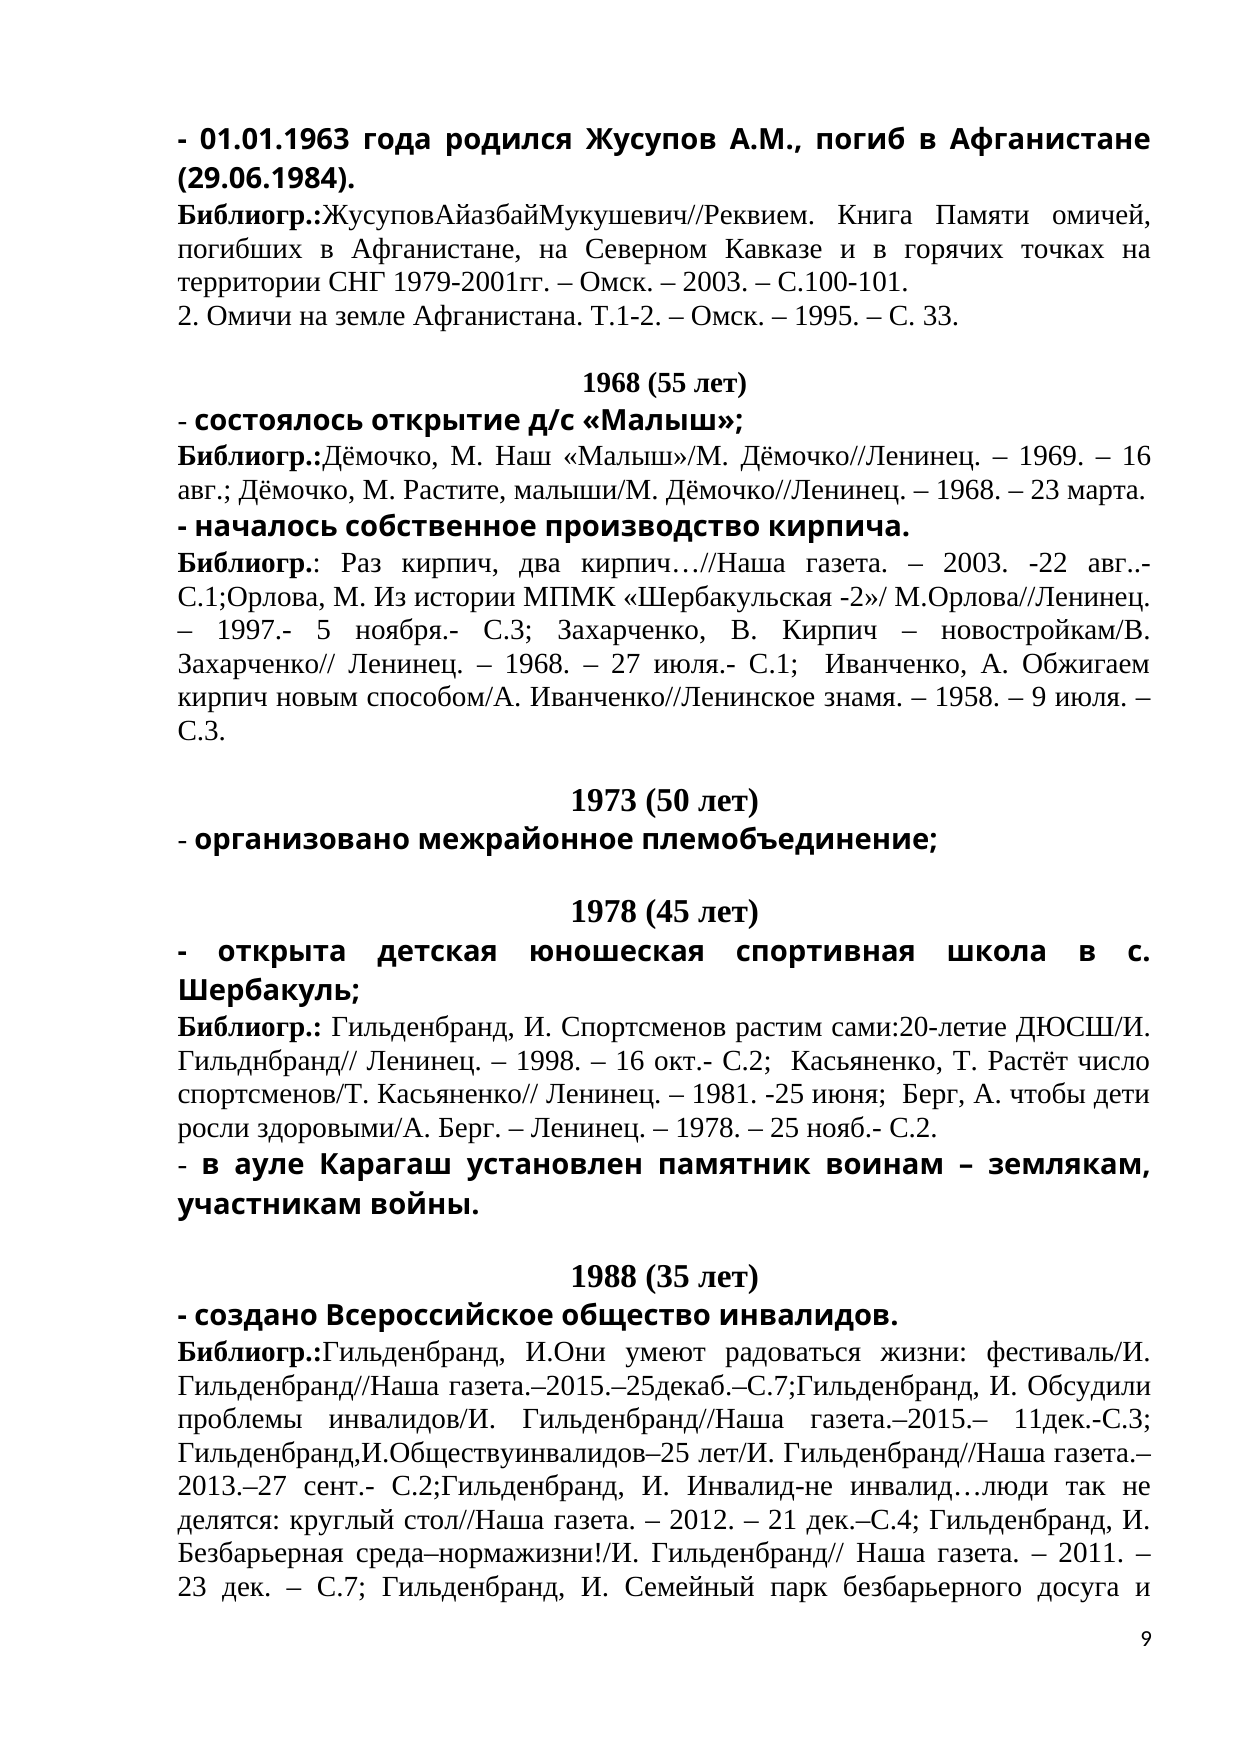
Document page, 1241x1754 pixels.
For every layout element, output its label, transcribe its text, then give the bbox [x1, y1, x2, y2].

text Библиогр.: Гильденбранд, И. Спортсменов растим сами:20-летие ДЮСШ/И. Гильднбранд// Ленинец. – 1998. – 16 окт.- С.2; Касьяненко, Т. Растёт число спортсменов/Т. Касьяненко// Ленинец. – 1981. -25 июня; Берг, А. чтобы дети росли здоровыми/А. Берг. – Ленинец. – 1978. – 25 нояб.- С.2. [177, 1009, 1152, 1143]
text 1973 (50 лет) [177, 780, 1152, 818]
text - открыта детская юношеская спортивная школа в с. Шербакуль; [177, 930, 1152, 1009]
text - 01.01.1963 года родился Жусупов А.М., погиб в Афганистане (29.06.1984). [177, 118, 1152, 197]
text - началось собственное производство кирпича. [177, 506, 1152, 545]
text 1988 (35 лет) [177, 1256, 1152, 1295]
text 1978 (45 лет) [177, 892, 1152, 930]
text - организовано межрайонное племобъединение; [177, 818, 1152, 858]
text Библиогр.: Раз кирпич, два кирпич…//Наша газета. – 2003. -22 авг..- С.1;Орлова, М. Из истории МПМК «Шербакульская -2»/ М.Орлова//Ленинец. – 1997.- 5 ноября.- С.3; Захарченко, В. Кирпич – новостройкам/В. Захарченко// Ленинец. – 1968. – 27 июля.- С.1; Иванченко, А. Обжигаем кирпич новым способом/А. Иванченко//Ленинское знамя. – 1958. – 9 июля. – С.3. [177, 545, 1152, 746]
text - состоялось открытие д/с «Малыш»; [177, 399, 1152, 438]
text Библиогр.:Дёмочко, М. Наш «Малыш»/М. Дёмочко//Ленинец. – 1969. – 16 авг.; Дёмочко, М. Растите, малыши/М. Дёмочко//Ленинец. – 1968. – 23 марта. [177, 438, 1152, 506]
text 1968 (55 лет) [177, 365, 1152, 399]
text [177, 1334, 1152, 1603]
text - создано Всероссийское общество инвалидов. [177, 1295, 1152, 1334]
text 2. Омичи на земле Афганистана. Т.1-2. – Омск. – 1995. – С. 33. [177, 298, 1152, 332]
text - в ауле Карагаш установлен памятник воинам – землякам, участникам войны. [177, 1143, 1152, 1223]
text Библиогр.:ЖусуповАйазбайМукушевич//Реквием. Книга Памяти омичей, погибших в Афганистане, на Северном Кавказе и в горячих точках на территории СНГ 1979-2001гг. – Омск. – 2003. – С.100-101. [177, 197, 1152, 298]
